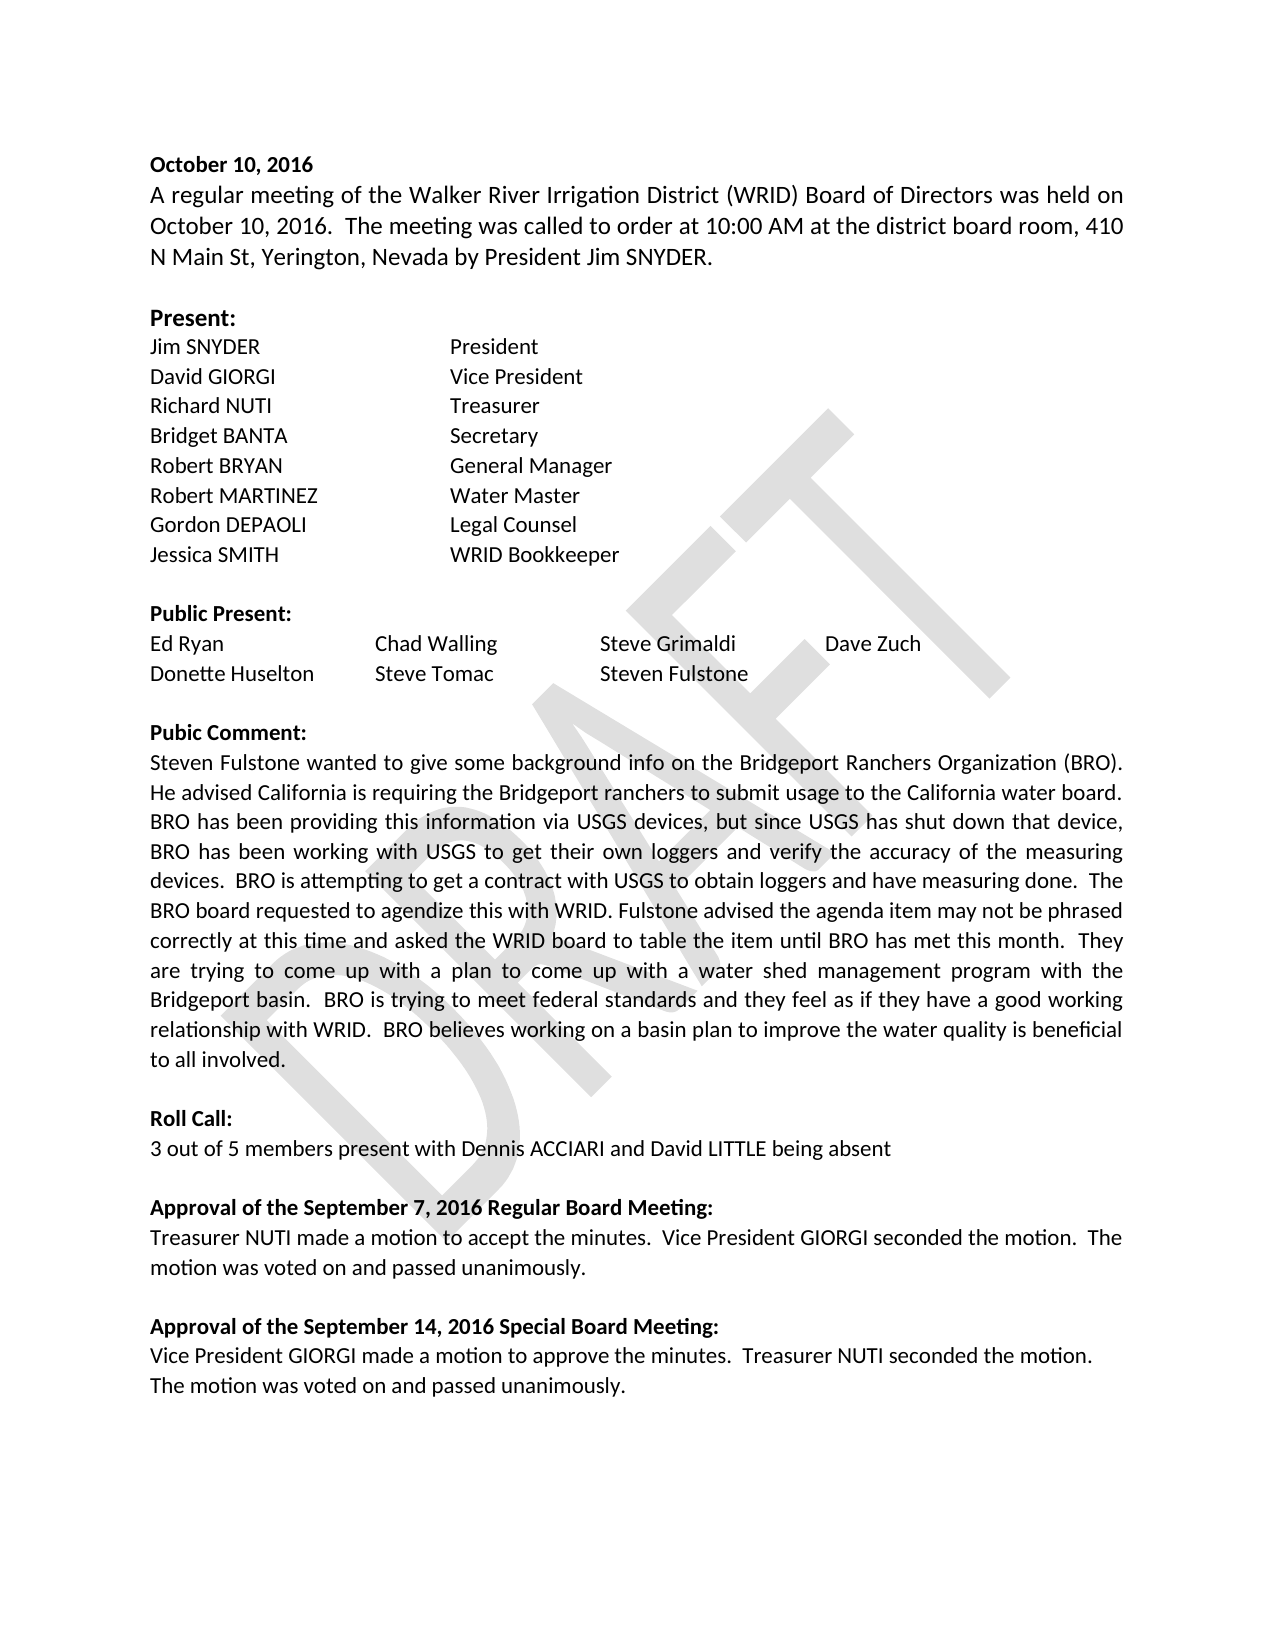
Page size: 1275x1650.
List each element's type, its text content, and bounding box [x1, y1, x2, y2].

text Public Present: [150, 599, 1125, 627]
text Donette Huselton Steve Tomac Steven Fulstone [150, 659, 1125, 687]
text Present: [150, 302, 1125, 332]
text Jim SNYDER President [150, 332, 1125, 360]
text David GIORGI Vice President [150, 362, 1125, 390]
text Robert MARTINEZ Water Master [150, 481, 1125, 509]
text Robert BRYAN General Manager [150, 451, 1125, 479]
text Bridget BANTA Secretary [150, 421, 1125, 449]
text Jessica SMITH WRID Bookkeeper [150, 540, 1125, 568]
text Vice President GIORGI made a motion to approve the minutes. Treasurer NUTI seconded the motion. The motion was voted on and passed unanimously. [150, 1342, 1125, 1399]
text October 10, 2016 [150, 150, 1125, 178]
text Steven Fulstone wanted to give some background info on the Bridgeport Ranchers Organization (BRO). He advised California is requiring the Bridgeport ranchers to submit usage to the California water board. BRO has been providing this information via USGS devices, but since USGS has shut down that device, BRO has been working with USGS to get their own loggers and verify the accuracy of the measuring devices. BRO is attempting to get a contract with USGS to obtain loggers and have measuring done. The BRO board requested to agendize this with WRID. Fulstone advised the agenda item may not be phrased correctly at this time and asked the WRID board to table the item until BRO has met this month. They are trying to come up with a plan to come up with a water shed management program with the Bridgeport basin. BRO is trying to meet federal standards and they feel as if they have a good working relationship with WRID. BRO believes working on a basin plan to improve the water quality is beneficial to all involved. [150, 748, 1125, 1073]
text Roll Call: [150, 1104, 1125, 1132]
text Treasurer NUTI made a motion to accept the minutes. Vice President GIORGI seconded the motion. The motion was voted on and passed unanimously. [150, 1223, 1125, 1281]
text 3 out of 5 members present with Dennis ACCIARI and David LITTLE being absent [150, 1134, 1125, 1162]
text Richard NUTI Treasurer [150, 392, 1125, 420]
text Approval of the September 7, 2016 Regular Board Meeting: [150, 1193, 1125, 1221]
text Approval of the September 14, 2016 Special Board Meeting: [150, 1312, 1125, 1340]
text Ed Ryan Chad Walling Steve Grimaldi Dave Zuch [150, 629, 1125, 657]
text Gordon DEPAOLI Legal Counsel [150, 510, 1125, 538]
text A regular meeting of the Walker River Irrigation District (WRID) Board of Directors was held on October 10, 2016. The meeting was called to order at 10:00 AM at the district board room, 410 N Main St, Yerington, Nevada by President Jim SNYDER. [150, 180, 1125, 271]
text Pubic Comment: [150, 718, 1125, 746]
